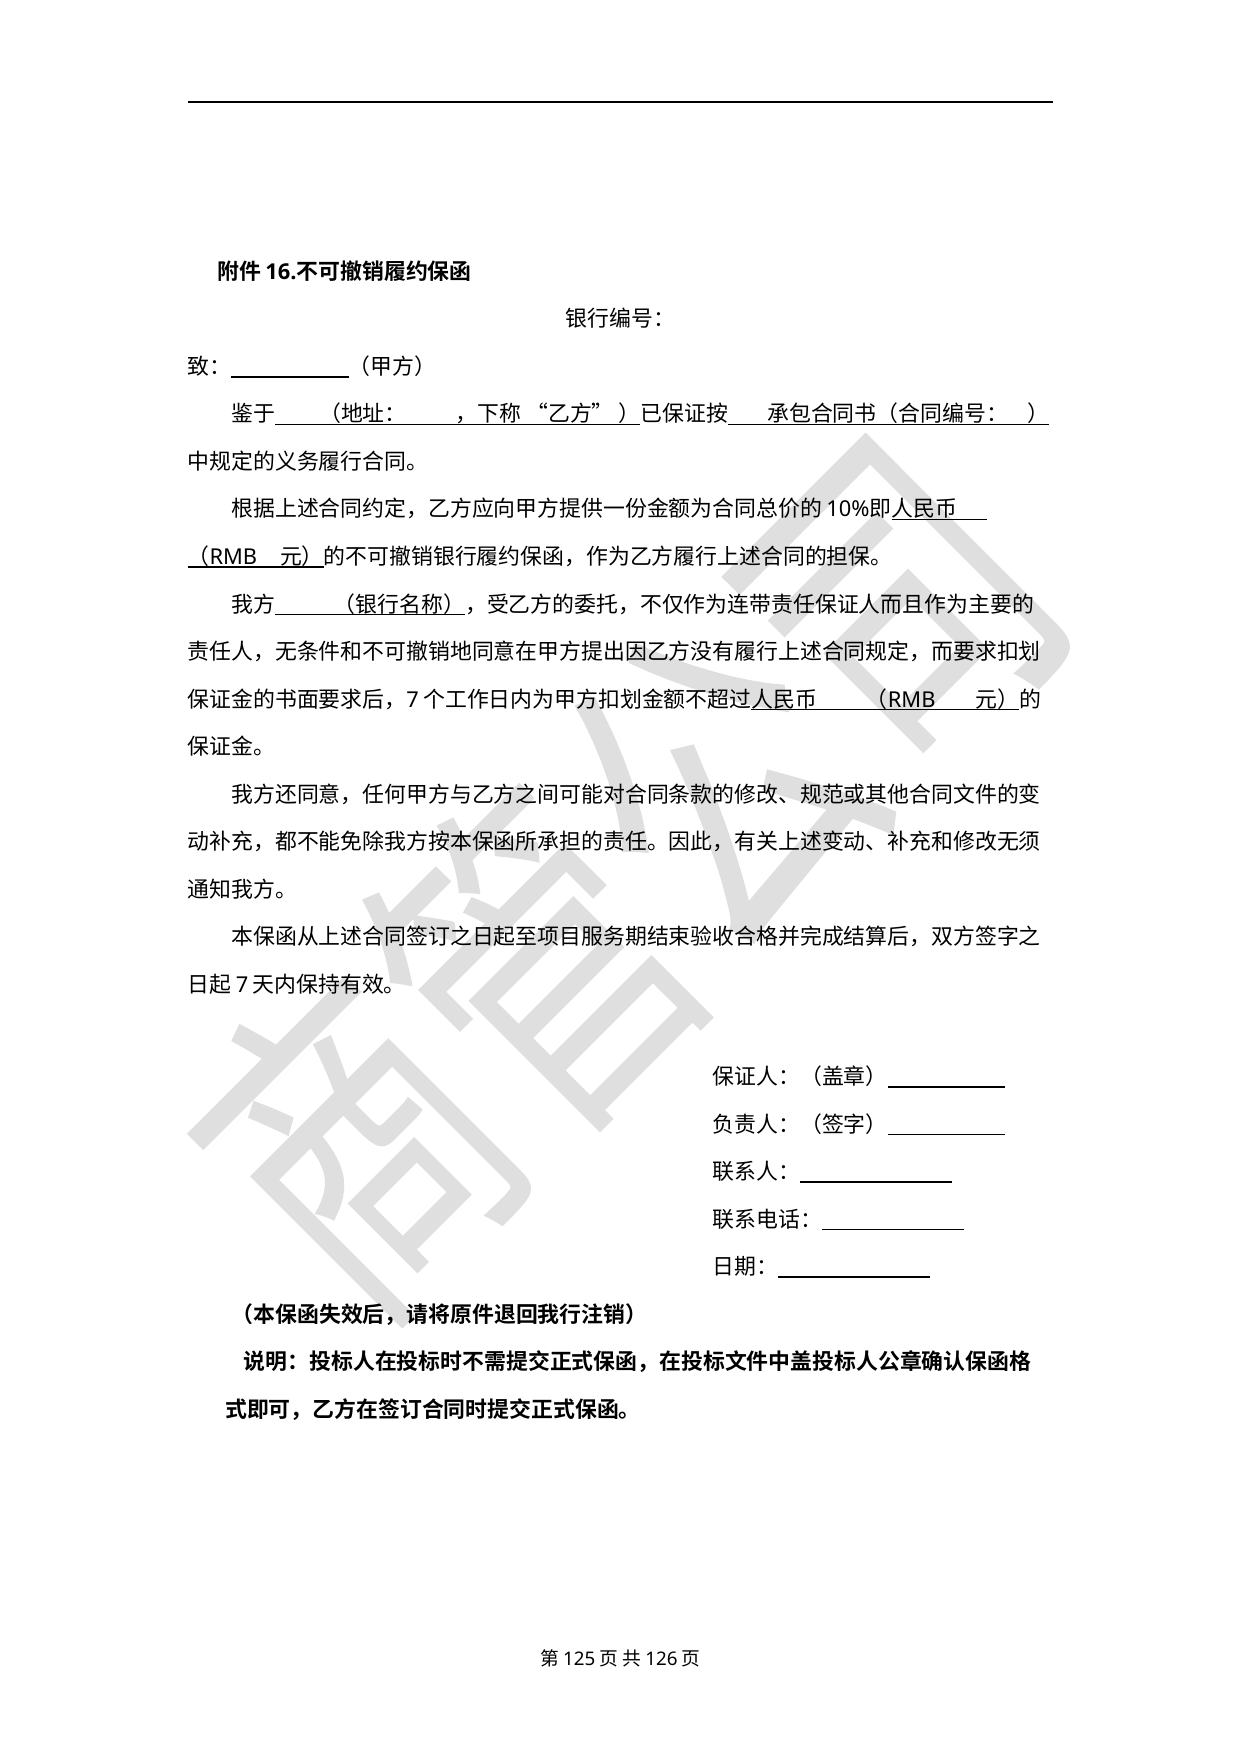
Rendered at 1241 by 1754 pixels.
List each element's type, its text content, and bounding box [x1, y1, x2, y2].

text （本保函失效后，请将原件退回我行注销） [187, 1297, 1053, 1328]
text 银行编号： [187, 301, 1053, 333]
text 联系电话： [187, 1202, 1053, 1233]
text 我方还同意，任何甲方与乙方之间可能对合同条款的修改、规范或其他合同文件的变动补充，都不能免除我方按本保函所承担的责任。因此，有关上述变动、补充和修改无须通知我方。 [187, 777, 1053, 903]
text 鉴于 （地址： ，下称 “乙方” ）已保证按 承包合同书（合同编号： ）中规定的义务履行合同。 [187, 396, 1053, 476]
text 联系人： [187, 1154, 1053, 1186]
text 保证人：（盖章） [187, 1059, 1053, 1091]
text 日期： [187, 1249, 1053, 1281]
text 根据上述合同约定，乙方应向甲方提供一份金额为合同总价的10%即人民币 （RMB 元）的不可撤销银行履约保函，作为乙方履行上述合同的担保。 [187, 491, 1053, 571]
text 致： （甲方） [187, 349, 1053, 381]
subtitle 附件16.不可撤销履约保函 [217, 254, 1053, 286]
text 负责人：（签字） [187, 1107, 1053, 1138]
text 本保函从上述合同签订之日起至项目服务期结束验收合格并完成结算后，双方签字之日起7天内保持有效。 [187, 919, 1053, 998]
text 说明：投标人在投标时不需提交正式保函，在投标文件中盖投标人公章确认保函格式即可，乙方在签订合同时提交正式保函。 [225, 1344, 1053, 1423]
text 我方 （银行名称），受乙方的委托，不仅作为连带责任保证人而且作为主要的责任人，无条件和不可撤销地同意在甲方提出因乙方没有履行上述合同规定，而要求扣划保证金的书面要求后，7个工作日内为甲方扣划金额不超过人民币 （RMB 元）的保证金。 [187, 587, 1053, 761]
